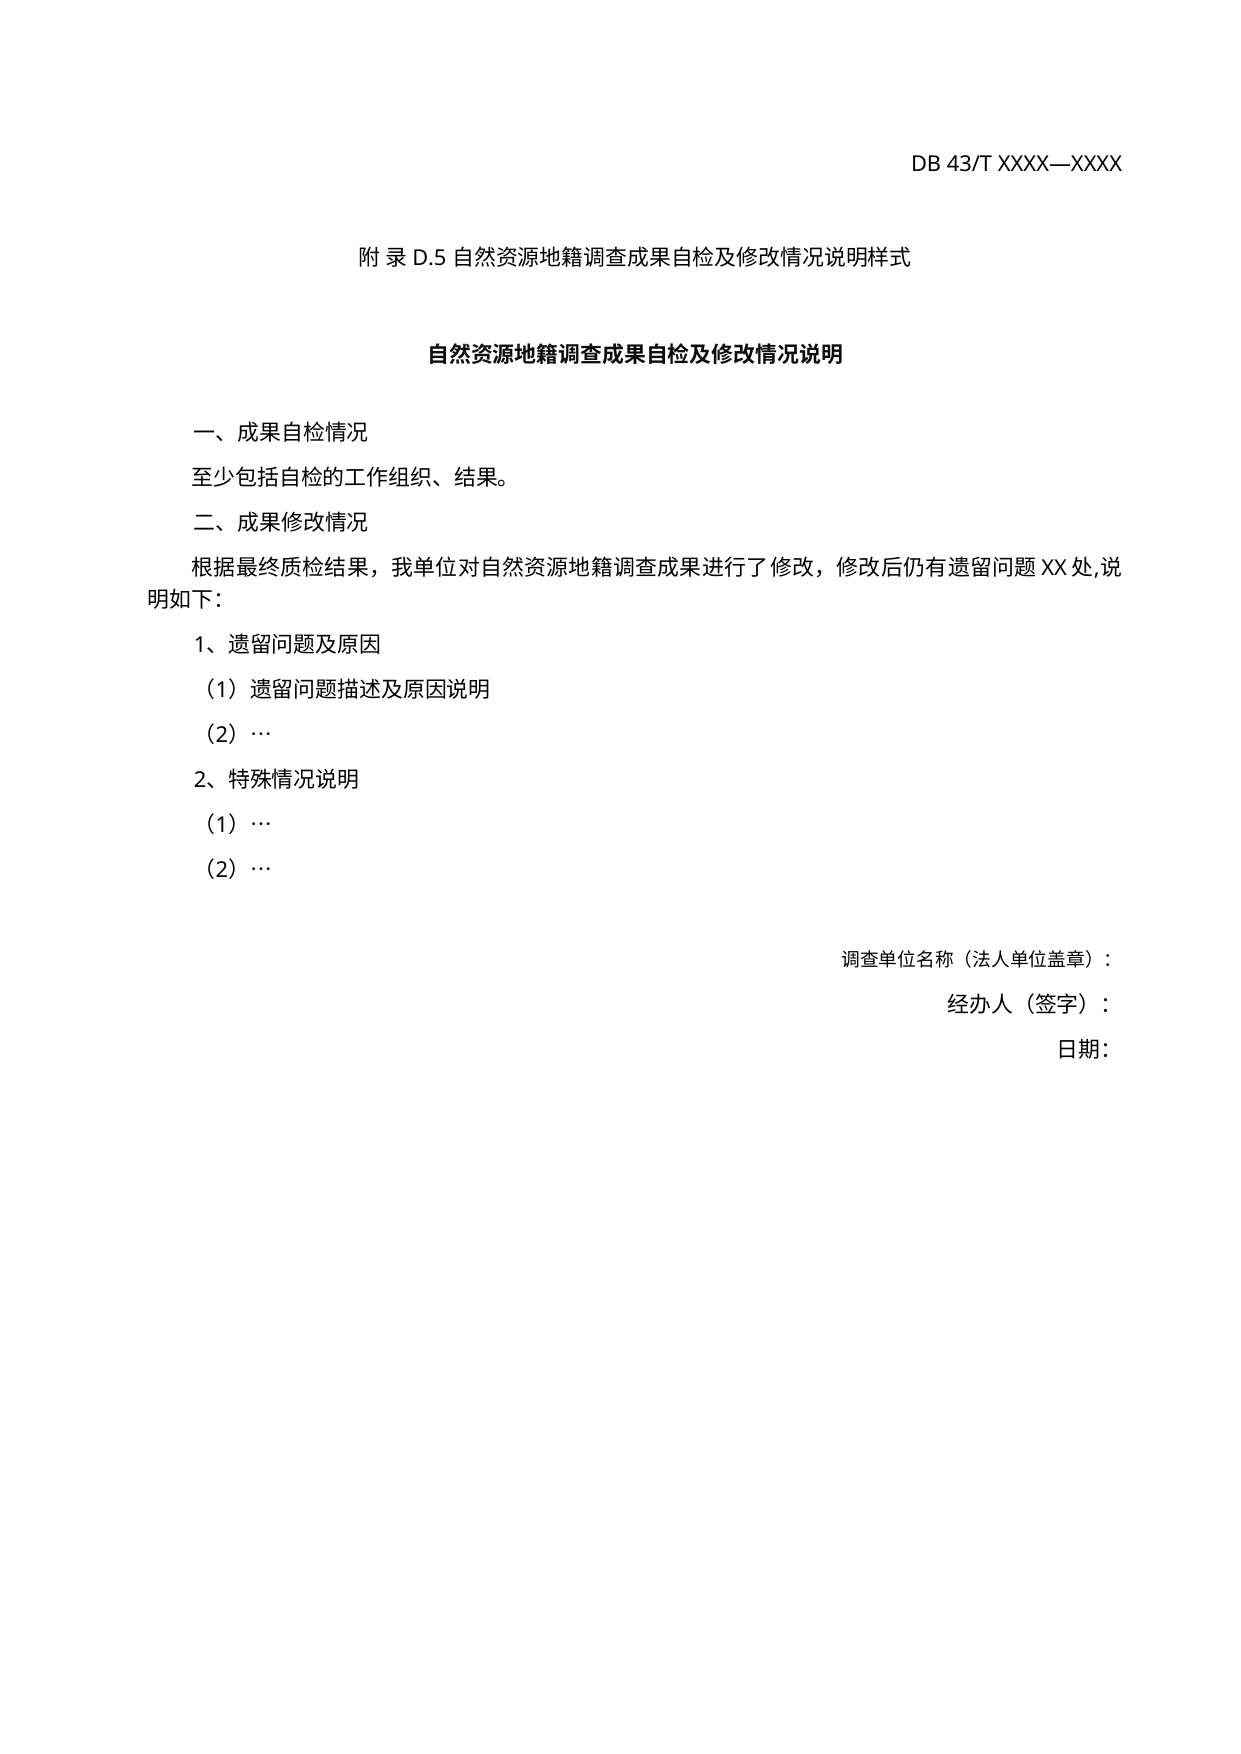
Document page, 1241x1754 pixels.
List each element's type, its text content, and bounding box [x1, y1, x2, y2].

text 调查单位名称（法人单位盖章）： [541, 942, 1122, 974]
list 附 录 D.5 自然资源地籍调查成果自检及修改情况说明样式 [148, 239, 1122, 272]
list 根据最终质检结果，我单位对自然资源地籍调查成果进行了修改，修改后仍有遗留问题XX处,说明如下： [148, 549, 1122, 614]
text （1）遗留问题描述及原因说明 [148, 672, 1122, 704]
list 成果自检情况 [148, 414, 1122, 447]
text 1、遗留问题及原因 [148, 627, 1122, 659]
text 自然资源地籍调查成果自检及修改情况说明 [148, 337, 1122, 369]
text 2、特殊情况说明 [148, 762, 1122, 794]
text （2）… [148, 852, 1122, 884]
list 至少包括自检的工作组织、结果。 [148, 459, 1122, 492]
text （1）… [148, 807, 1122, 839]
text （2）… [148, 717, 1122, 749]
list 成果修改情况 [148, 504, 1122, 537]
text 日期： [541, 1032, 1122, 1064]
text 经办人（签字）： [541, 987, 1122, 1019]
